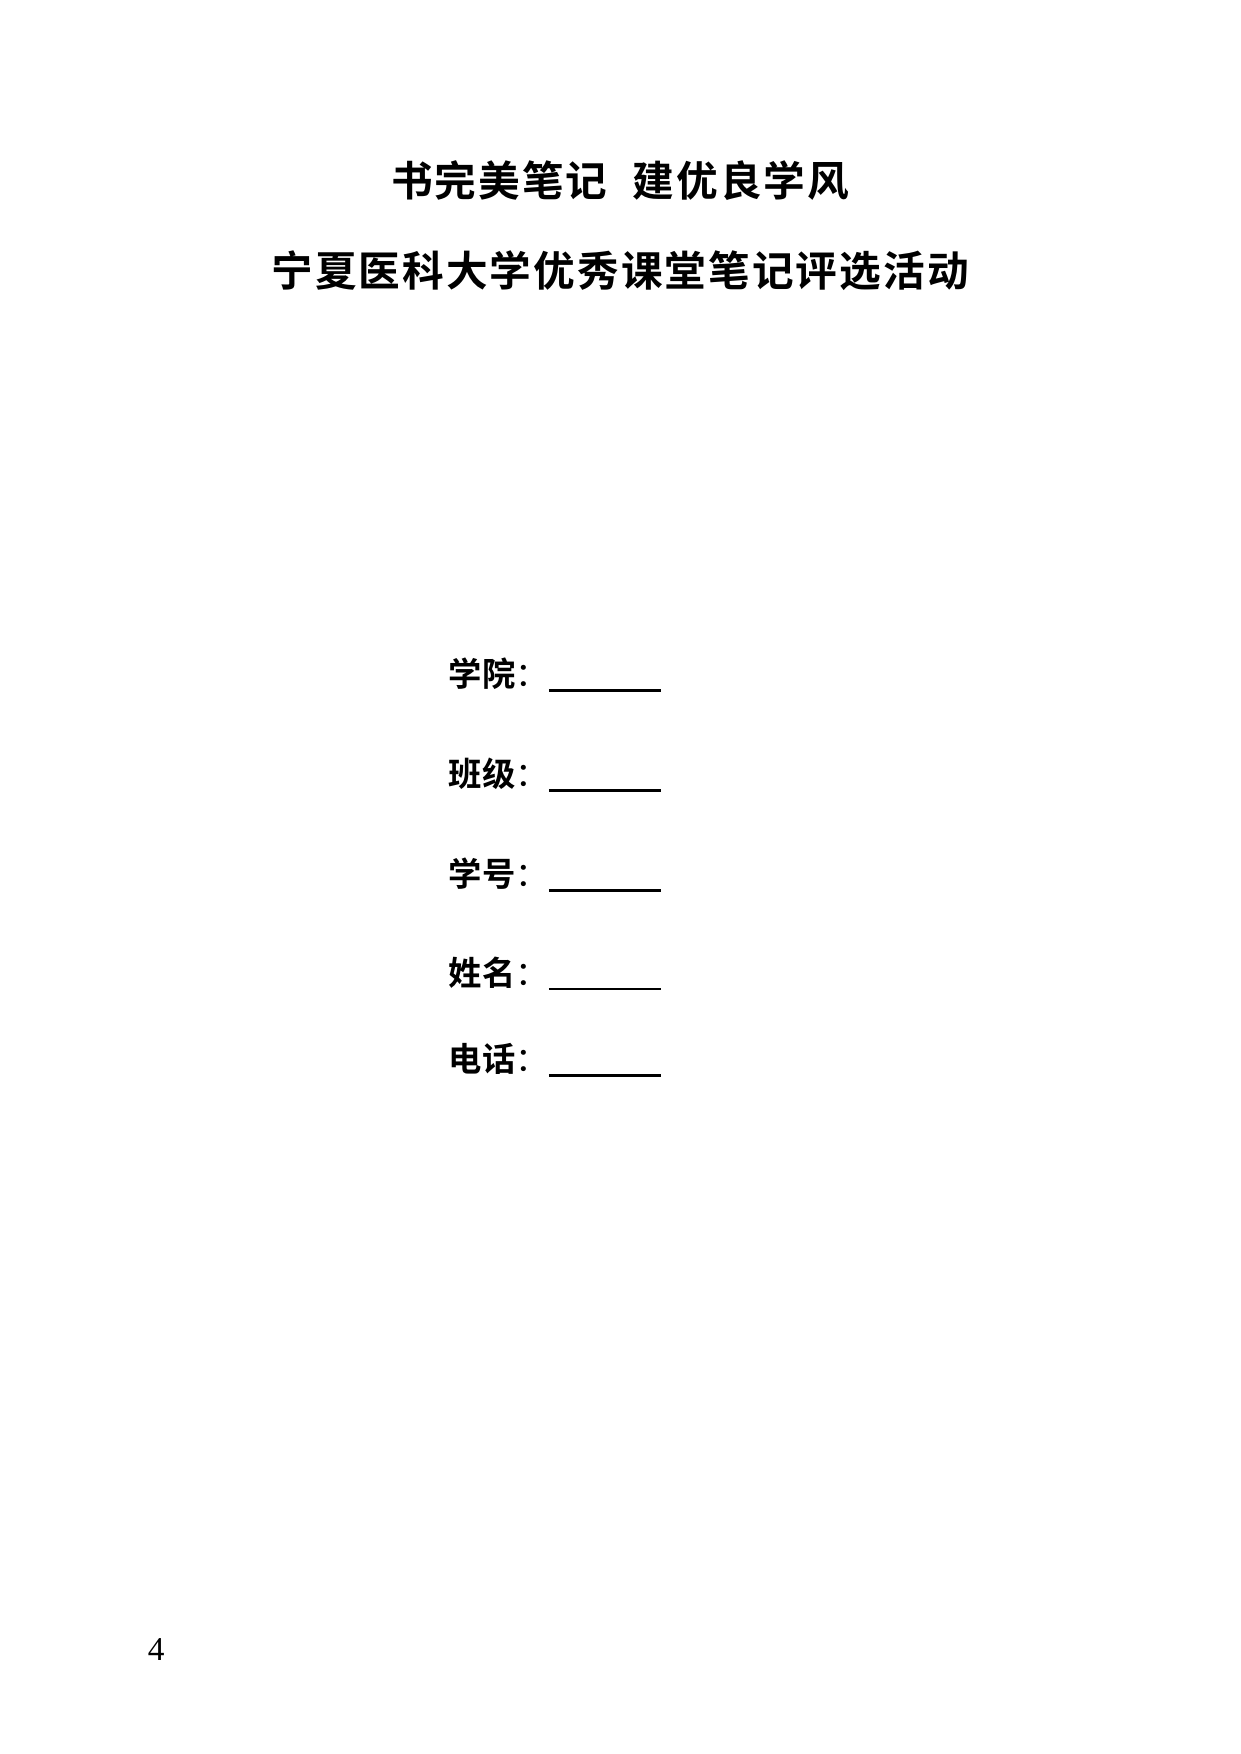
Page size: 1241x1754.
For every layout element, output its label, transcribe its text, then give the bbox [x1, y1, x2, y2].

text 书完美笔记 建优良学风 [148, 148, 1093, 208]
text 姓名： [148, 947, 1093, 995]
text 宁夏医科大学优秀课堂笔记评选活动 [148, 238, 1093, 298]
text 学院： [148, 647, 1093, 697]
text 电话： [148, 1033, 1093, 1081]
text 学号： [148, 847, 1093, 897]
text 班级： [148, 747, 1093, 797]
